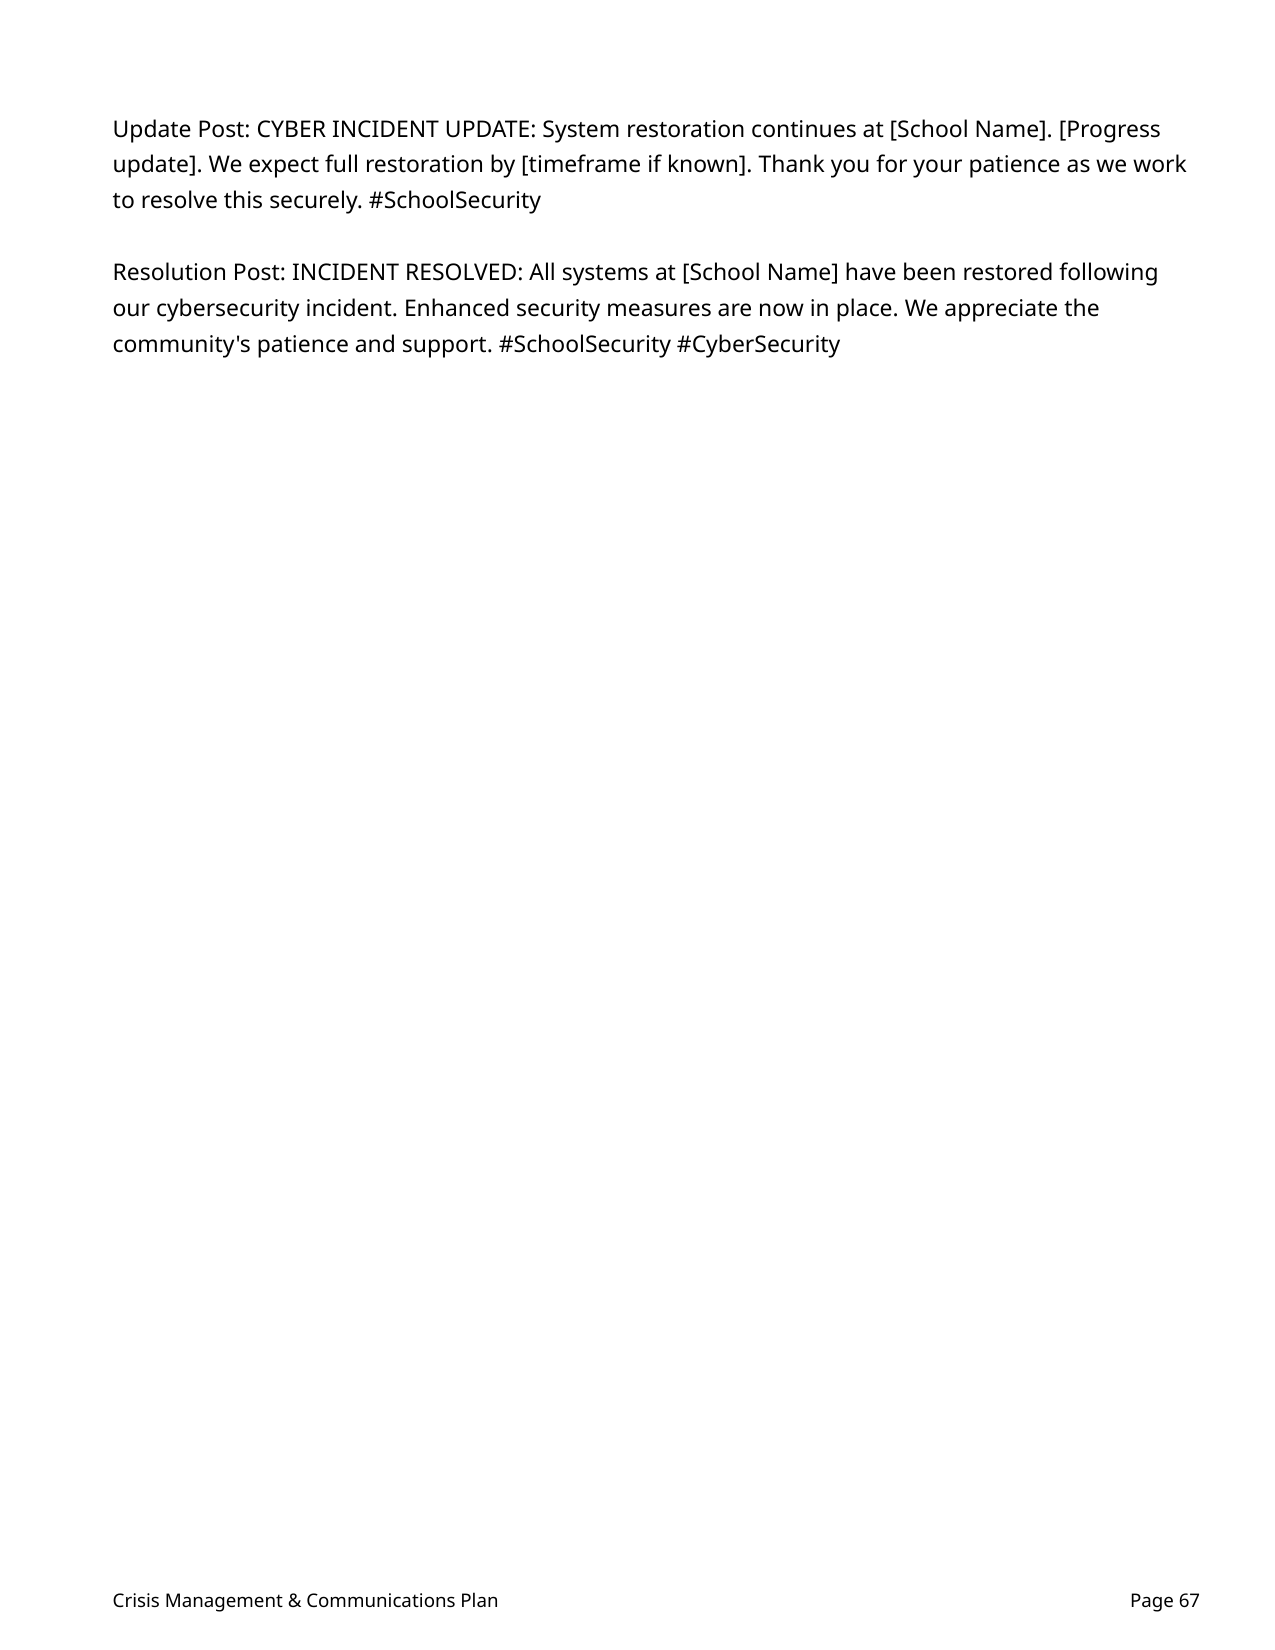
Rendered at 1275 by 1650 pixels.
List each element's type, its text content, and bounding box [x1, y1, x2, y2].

text Resolution Post: INCIDENT RESOLVED: All systems at [School Name] have been restored following our cybersecurity incident. Enhanced security measures are now in place. We appreciate the community's patience and support. #SchoolSecurity #CyberSecurity [112, 256, 1200, 359]
text Update Post: CYBER INCIDENT UPDATE: System restoration continues at [School Name]. [Progress update]. We expect full restoration by [timeframe if known]. Thank you for your patience as we work to resolve this securely. #SchoolSecurity [112, 112, 1200, 216]
